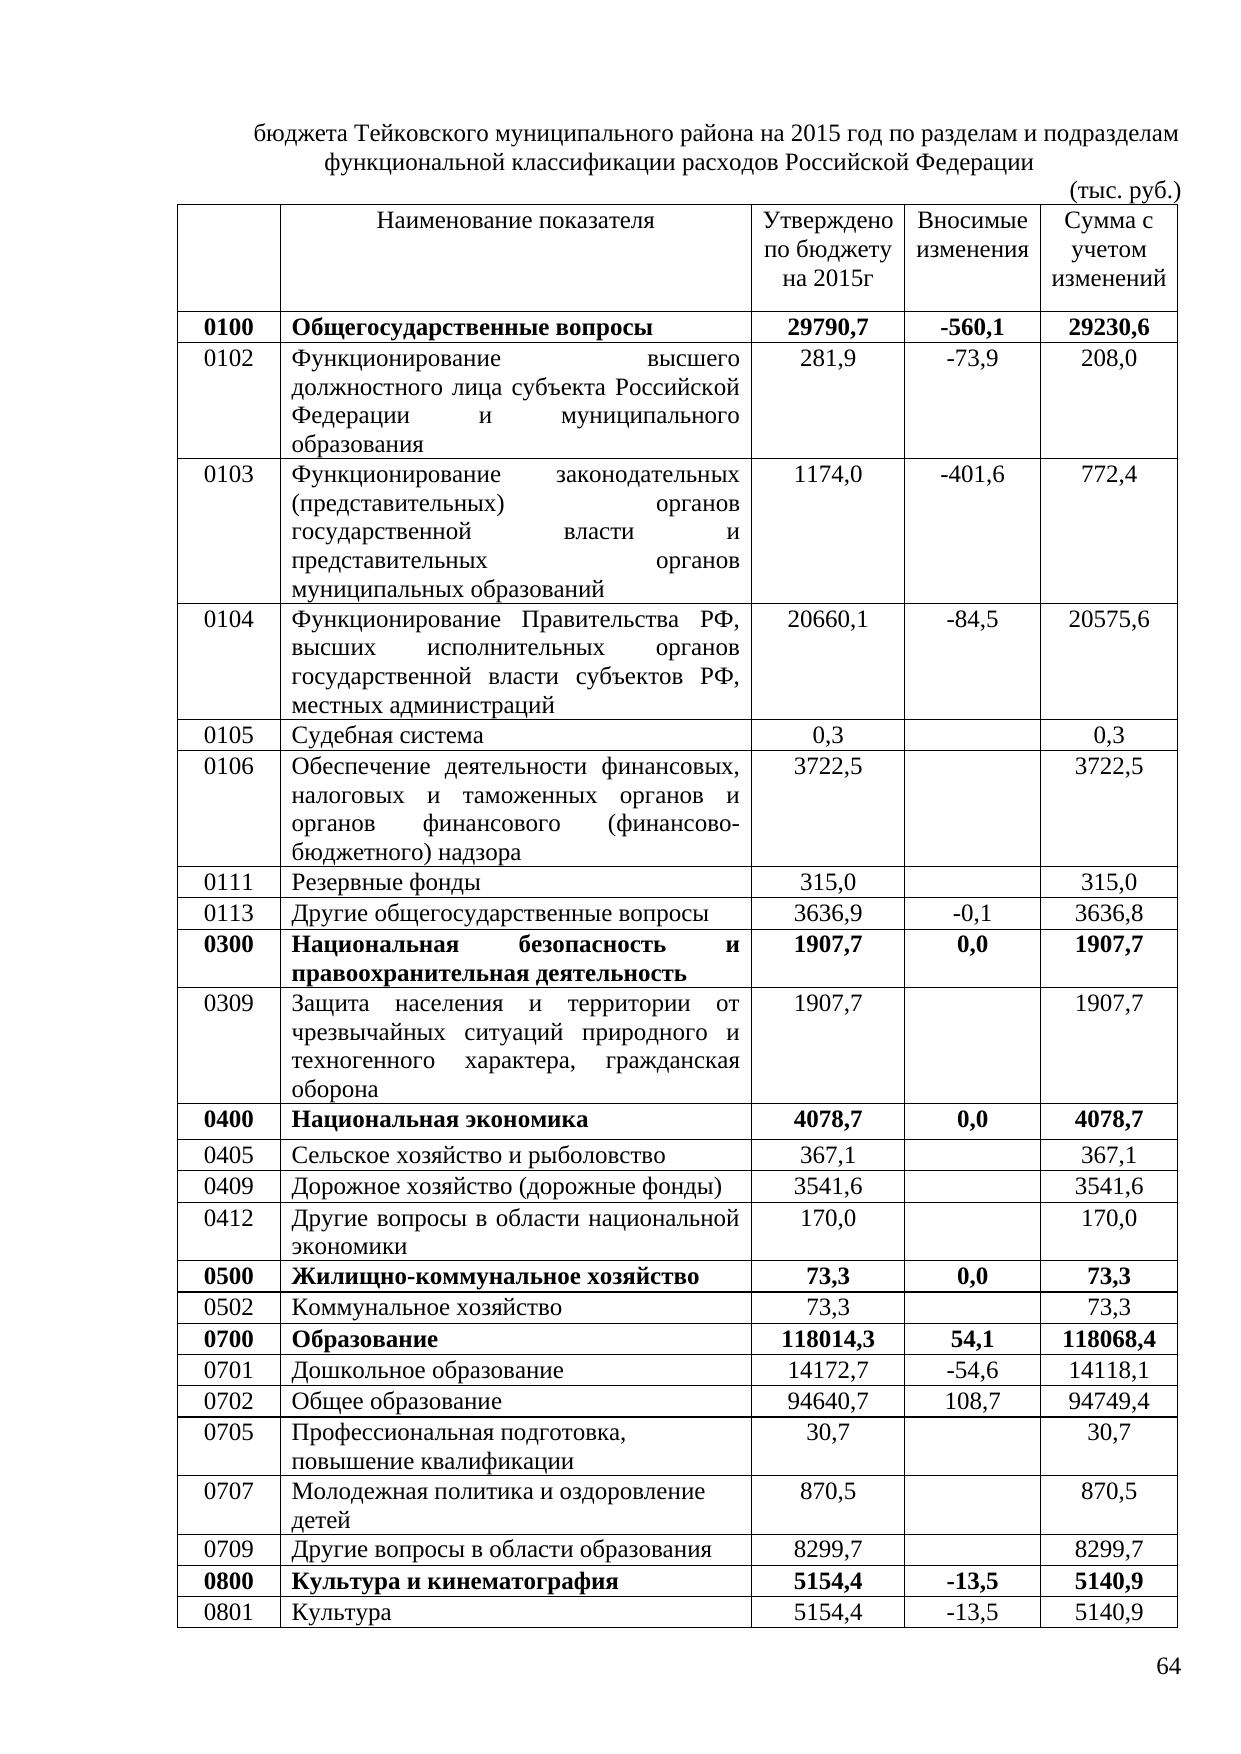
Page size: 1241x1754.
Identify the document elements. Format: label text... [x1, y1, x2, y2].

table_cell 0,0 [905, 930, 1040, 987]
table_header Утверждено по бюджету на 2015г [752, 205, 904, 311]
table_cell 0701 [178, 1355, 280, 1385]
table_header Вносимые изменения [905, 205, 1040, 311]
table_cell [905, 1535, 1040, 1565]
table_cell Профессиональная подготовка, повышение квалификации [281, 1418, 751, 1475]
table_cell [905, 720, 1040, 750]
table_cell -54,6 [905, 1355, 1040, 1385]
table_cell 0705 [178, 1418, 280, 1475]
table_cell [905, 1140, 1040, 1170]
table_cell 14118,1 [1041, 1355, 1177, 1385]
table_cell -84,5 [905, 604, 1040, 719]
table_cell 0502 [178, 1293, 280, 1323]
table_cell 5154,4 [752, 1597, 904, 1627]
table_cell Национальная безопасность и правоохранительная деятельность [281, 930, 751, 987]
table_cell 0400 [178, 1104, 280, 1139]
table_cell Общее образование [281, 1386, 751, 1416]
table_cell 73,3 [1041, 1293, 1177, 1323]
table_cell 0412 [178, 1203, 280, 1260]
table_cell 0104 [178, 604, 280, 719]
table_cell 3636,9 [752, 898, 904, 928]
table_cell 367,1 [1041, 1140, 1177, 1170]
table_cell 73,3 [752, 1261, 904, 1291]
table_cell 73,3 [752, 1293, 904, 1323]
table_cell -13,5 [905, 1566, 1040, 1596]
table_cell 108,7 [905, 1386, 1040, 1416]
table_cell 170,0 [752, 1203, 904, 1260]
table_cell 0,0 [905, 1261, 1040, 1291]
table_cell [905, 1476, 1040, 1533]
table_cell Защита населения и территории от чрезвычайных ситуаций природного и техногенного характера, гражданская оборона [281, 988, 751, 1103]
table_cell 94640,7 [752, 1386, 904, 1416]
table_cell 0,0 [905, 1104, 1040, 1139]
table_cell Образование [281, 1324, 751, 1354]
table_cell Функционирование высшего должностного лица субъекта Российской Федерации и муниципального образования [281, 343, 751, 458]
table_cell 0405 [178, 1140, 280, 1170]
table_cell 3541,6 [1041, 1171, 1177, 1202]
table_cell 0309 [178, 988, 280, 1103]
table_cell 30,7 [752, 1418, 904, 1475]
table_cell 3636,8 [1041, 898, 1177, 928]
table_cell 20575,6 [1041, 604, 1177, 719]
table_cell 3722,5 [1041, 751, 1177, 866]
table_cell 315,0 [1041, 867, 1177, 897]
table_cell [905, 1293, 1040, 1323]
table_cell 118068,4 [1041, 1324, 1177, 1354]
table_cell 73,3 [1041, 1261, 1177, 1291]
table_cell Жилищно-коммунальное хозяйство [281, 1261, 751, 1291]
table_cell Другие вопросы в области образования [281, 1535, 751, 1565]
table_cell 281,9 [752, 343, 904, 458]
table_cell 0111 [178, 867, 280, 897]
table_cell Молодежная политика и оздоровление детей [281, 1476, 751, 1533]
table_header [178, 205, 280, 311]
table_cell Функционирование законодательных (представительных) органов государственной власти и представительных органов муниципальных образований [281, 459, 751, 603]
table_cell 0709 [178, 1535, 280, 1565]
table_cell 94749,4 [1041, 1386, 1177, 1416]
table_cell 0700 [178, 1324, 280, 1354]
table_cell 0702 [178, 1386, 280, 1416]
table_cell 5140,9 [1041, 1566, 1177, 1596]
table_cell Судебная система [281, 720, 751, 750]
table_cell 8299,7 [752, 1535, 904, 1565]
table_cell 0801 [178, 1597, 280, 1627]
table_cell 0409 [178, 1171, 280, 1202]
table_cell 3541,6 [752, 1171, 904, 1202]
table_cell 118014,3 [752, 1324, 904, 1354]
table_cell 315,0 [752, 867, 904, 897]
table_cell 29230,6 [1041, 312, 1177, 342]
table_cell 0100 [178, 312, 280, 342]
table_cell [905, 867, 1040, 897]
table_cell 0,3 [1041, 720, 1177, 750]
table_cell 0300 [178, 930, 280, 987]
table_cell 20660,1 [752, 604, 904, 719]
table_cell 0707 [178, 1476, 280, 1533]
table_header Сумма с учетом изменений [1041, 205, 1177, 311]
table_cell [905, 1418, 1040, 1475]
table_cell 29790,7 [752, 312, 904, 342]
table_cell 0103 [178, 459, 280, 603]
table_cell [905, 751, 1040, 866]
table_cell Национальная экономика [281, 1104, 751, 1139]
table_cell 0500 [178, 1261, 280, 1291]
table_cell Дорожное хозяйство (дорожные фонды) [281, 1171, 751, 1202]
table_cell Культура и кинематография [281, 1566, 751, 1596]
table_cell 0,3 [752, 720, 904, 750]
table_cell [905, 1203, 1040, 1260]
table_cell 5154,4 [752, 1566, 904, 1596]
table_cell 170,0 [1041, 1203, 1177, 1260]
table_cell Обеспечение деятельности финансовых, налоговых и таможенных органов и органов финансового (финансово-бюджетного) надзора [281, 751, 751, 866]
table_cell 0800 [178, 1566, 280, 1596]
table_cell Коммунальное хозяйство [281, 1293, 751, 1323]
table_cell 4078,7 [752, 1104, 904, 1139]
table_cell 870,5 [752, 1476, 904, 1533]
table_header Наименование показателя [281, 205, 751, 311]
table_cell 0102 [178, 343, 280, 458]
text бюджета Тейковского муниципального района на 2015 год по разделам и подразделам функциональной классификации расходов Российской Федерации [177, 118, 1181, 176]
table_cell -560,1 [905, 312, 1040, 342]
table_cell 0106 [178, 751, 280, 866]
table_cell 3722,5 [752, 751, 904, 866]
table_cell Функционирование Правительства РФ, высших исполнительных органов государственной власти субъектов РФ, местных администраций [281, 604, 751, 719]
table_cell Другие общегосударственные вопросы [281, 898, 751, 928]
table_cell 4078,7 [1041, 1104, 1177, 1139]
table_cell 208,0 [1041, 343, 1177, 458]
table_cell -401,6 [905, 459, 1040, 603]
table_cell 1907,7 [1041, 930, 1177, 987]
table_cell 54,1 [905, 1324, 1040, 1354]
table_cell 5140,9 [1041, 1597, 1177, 1627]
table_cell 870,5 [1041, 1476, 1177, 1533]
table_cell 1907,7 [1041, 988, 1177, 1103]
table_cell Другие вопросы в области национальной экономики [281, 1203, 751, 1260]
table_cell Резервные фонды [281, 867, 751, 897]
table_cell [905, 988, 1040, 1103]
table_cell 0105 [178, 720, 280, 750]
table_cell -73,9 [905, 343, 1040, 458]
table_cell 1907,7 [752, 988, 904, 1103]
table_cell Общегосударственные вопросы [281, 312, 751, 342]
table_cell 772,4 [1041, 459, 1177, 603]
table_cell -13,5 [905, 1597, 1040, 1627]
text (тыс. руб.) [177, 176, 1181, 204]
table_cell 14172,7 [752, 1355, 904, 1385]
table_cell Культура [281, 1597, 751, 1627]
table_cell 1907,7 [752, 930, 904, 987]
table_cell 8299,7 [1041, 1535, 1177, 1565]
table_cell Сельское хозяйство и рыболовство [281, 1140, 751, 1170]
table_cell 0113 [178, 898, 280, 928]
table_cell 367,1 [752, 1140, 904, 1170]
table_cell 1174,0 [752, 459, 904, 603]
table_cell 30,7 [1041, 1418, 1177, 1475]
table_cell [905, 1171, 1040, 1202]
table_cell -0,1 [905, 898, 1040, 928]
table_cell Дошкольное образование [281, 1355, 751, 1385]
